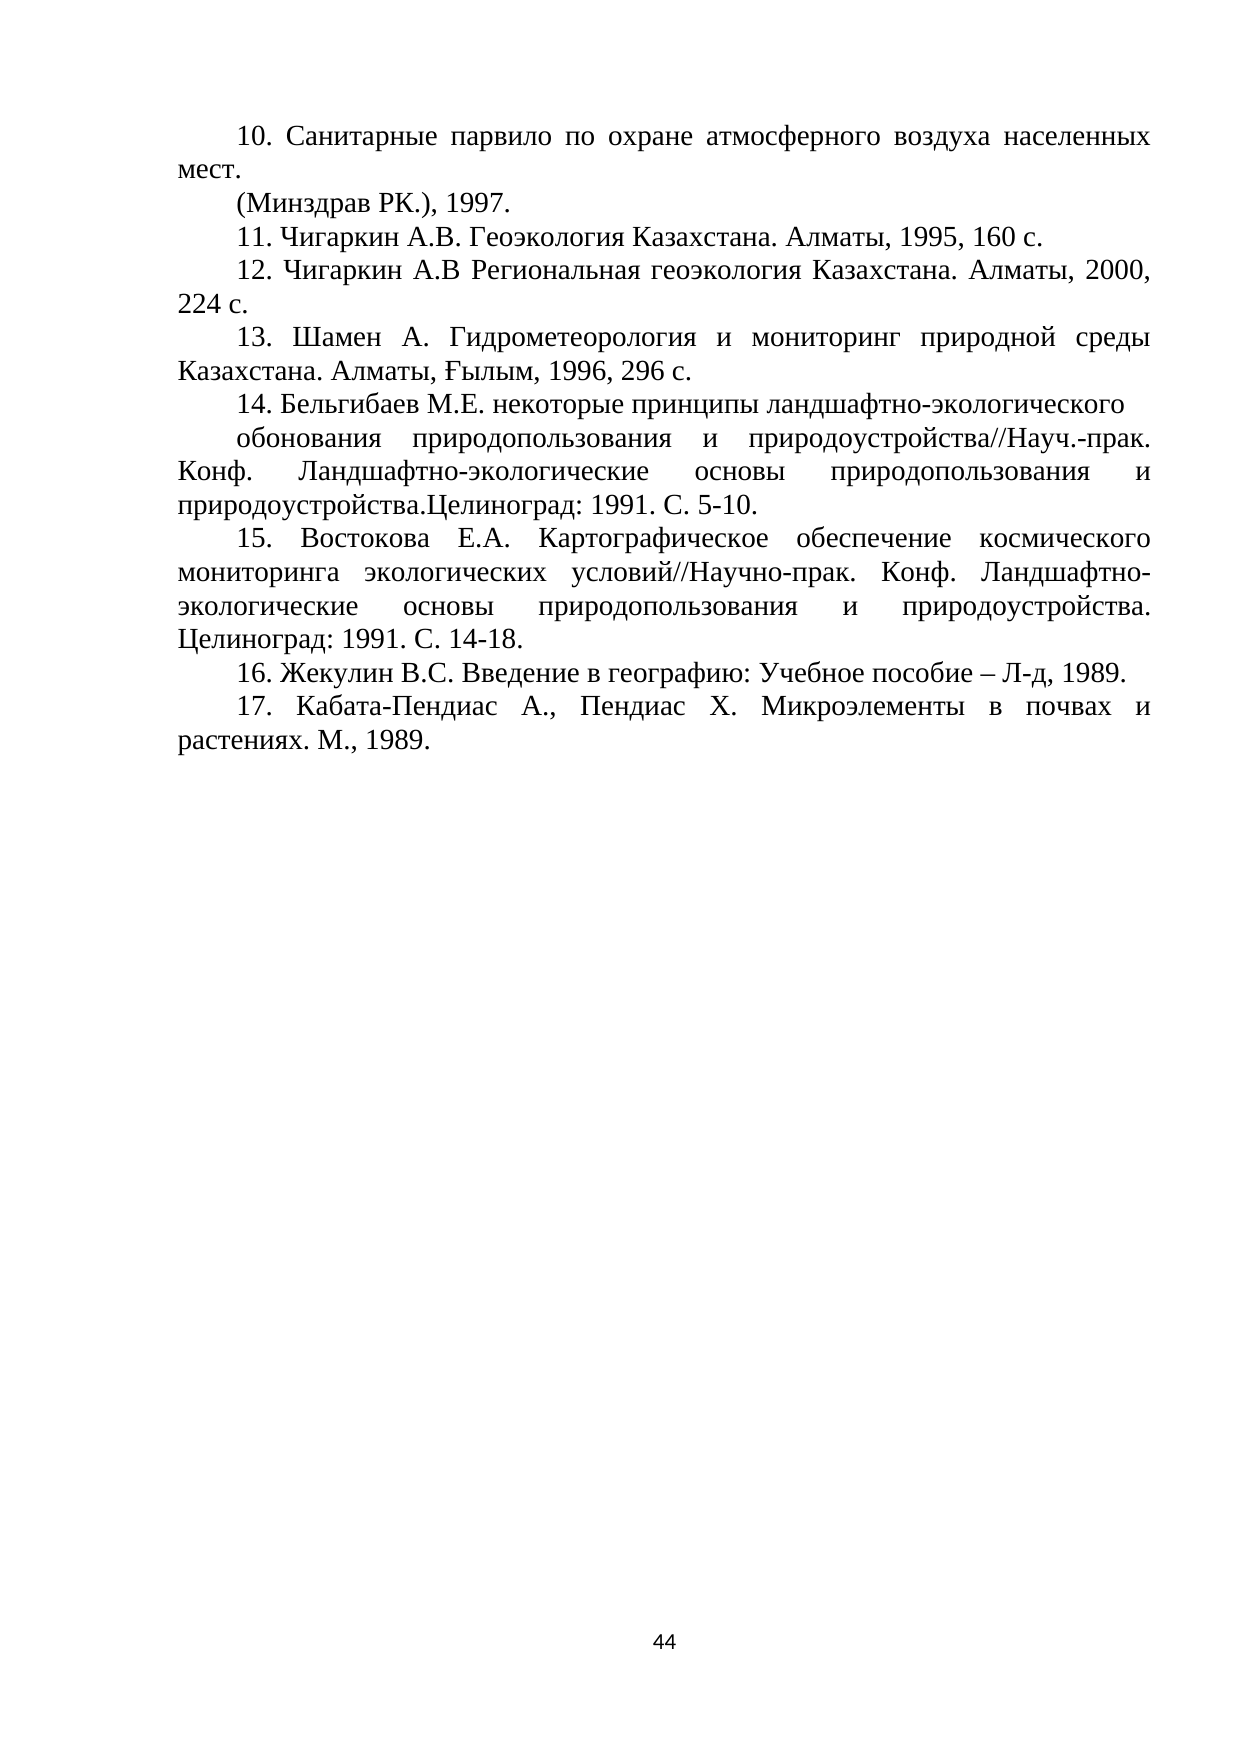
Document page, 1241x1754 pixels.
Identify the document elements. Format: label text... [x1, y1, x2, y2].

text обонования природопользования и природоустройства//Науч.-прак. Конф. Ландшафтно-экологические основы природопользования и природоустройства.Целиноград: 1991. С. 5-10. [177, 420, 1152, 521]
text 11. Чигаркин А.В. Геоэкология Казахстана. Алматы, 1995, 160 с. [177, 219, 1152, 252]
text (Минздрав РК.), 1997. [177, 185, 1152, 219]
text 17. Кабата-Пендиас А., Пендиас Х. Микроэлементы в почвах и растениях. М., 1989. [177, 688, 1152, 755]
text 12. Чигаркин А.В Региональная геоэкология Казахстана. Алматы, 2000, 224 с. [177, 252, 1152, 319]
text 16. Жекулин В.С. Введение в географию: Учебное пособие – Л-д, 1989. [177, 655, 1152, 688]
text 15. Востокова Е.А. Картографическое обеспечение космического мониторинга экологических условий//Научно-прак. Конф. Ландшафтно-экологические основы природопользования и природоустройства. Целиноград: 1991. С. 14-18. [177, 521, 1152, 655]
text 13. Шамен А. Гидрометеорология и мониторинг природной среды Казахстана. Алматы, Ғылым, 1996, 296 с. [177, 319, 1152, 386]
text 10. Санитарные парвило по охране атмосферного воздуха населенных мест. [177, 118, 1152, 185]
text 14. Бельгибаев М.Е. некоторые принципы ландшафтно-экологического [177, 386, 1152, 420]
